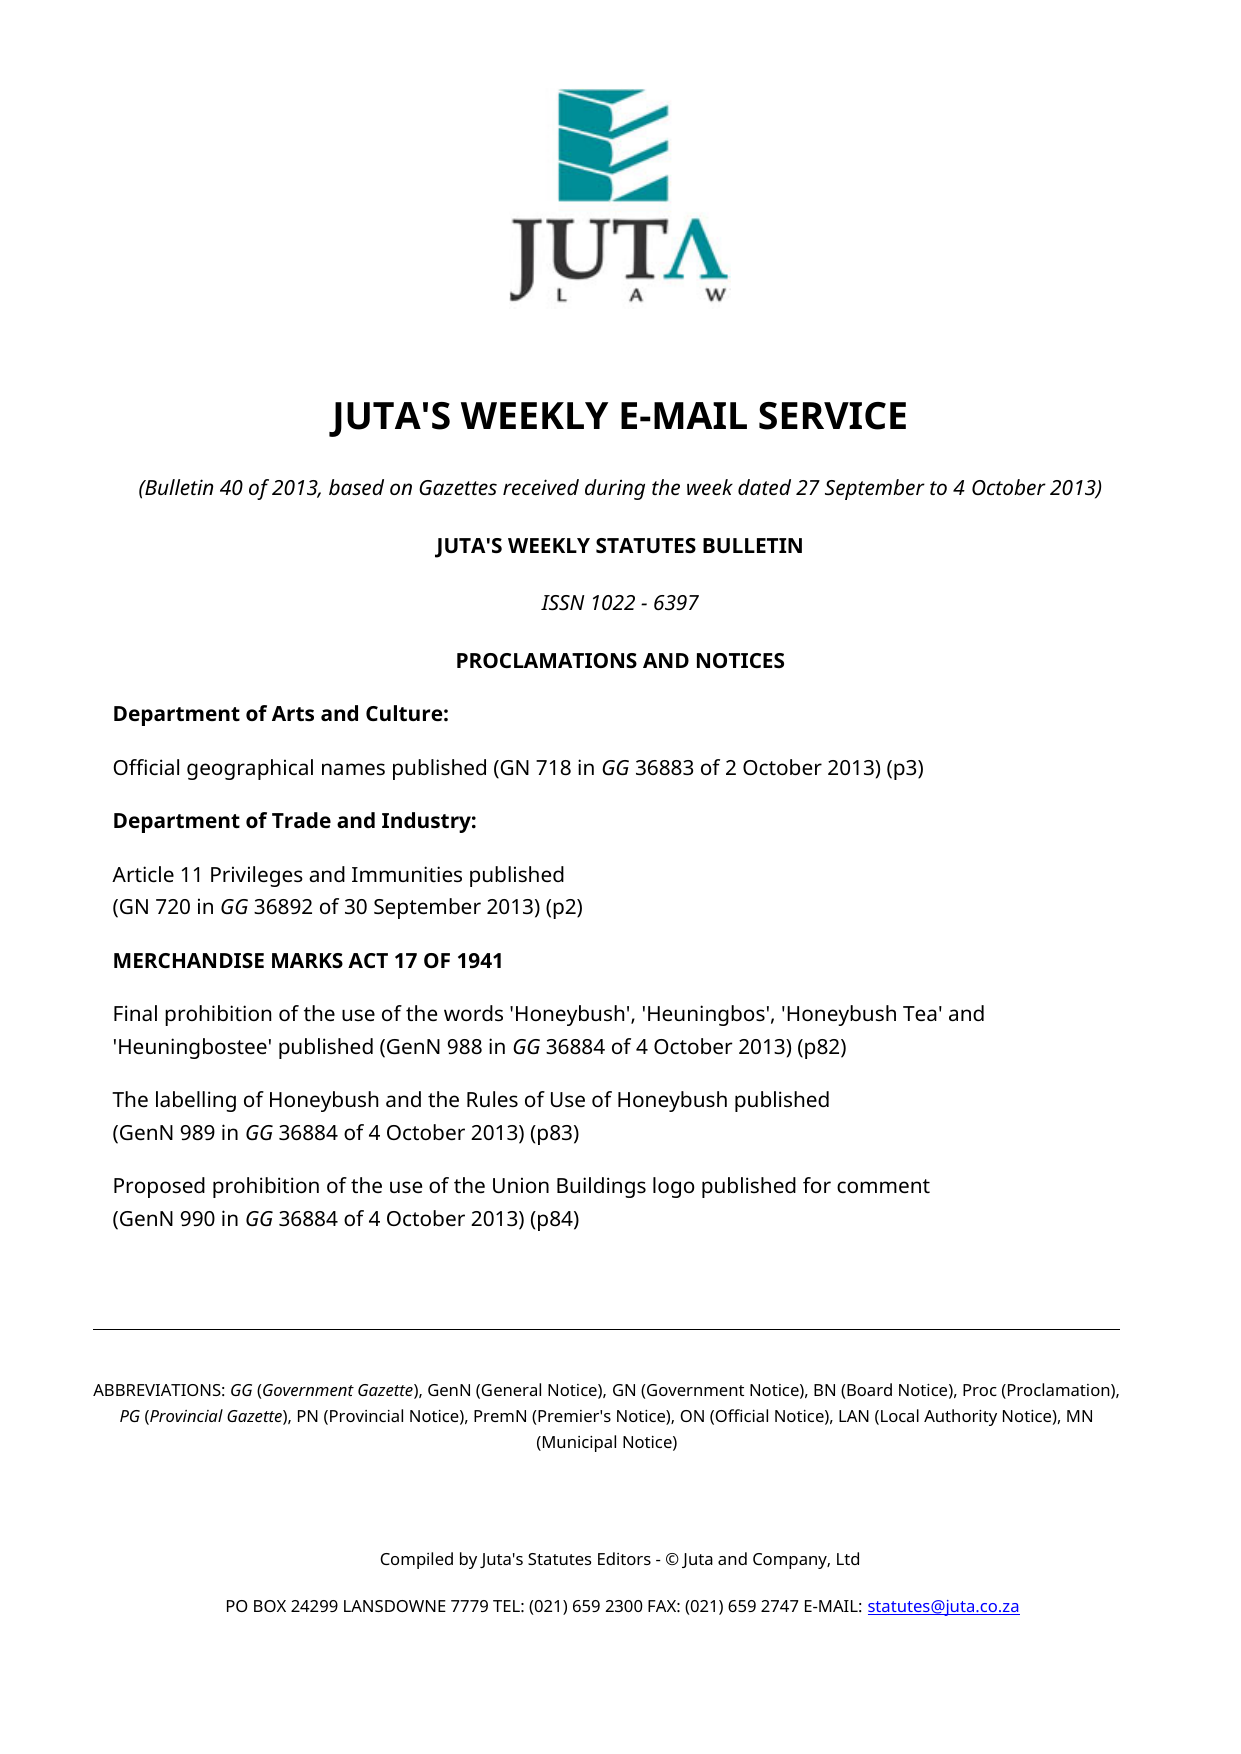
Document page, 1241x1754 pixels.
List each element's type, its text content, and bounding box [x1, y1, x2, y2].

text Department of Arts and Culture: [112, 699, 1128, 728]
text Department of Trade and Industry: [112, 806, 1128, 835]
subtitle JUTA'S WEEKLY E-MAIL SERVICE [112, 390, 1128, 441]
text Official geographical names published (GN 718 in GG 36883 of 2 October 2013) (p3) [112, 753, 1128, 781]
text MERCHANDISE MARKS ACT 17 OF 1941 [112, 946, 1128, 974]
text Article 11 Privileges and Immunities published (GN 720 in GG 36892 of 30 September 2013) (p2) [112, 860, 1128, 921]
text JUTA'S WEEKLY STATUTES BULLETIN [112, 531, 1128, 559]
text Final prohibition of the use of the words 'Honeybush', 'Heuningbos', 'Honeybush Tea' and 'Heuningbostee' published (GenN 988 in GG 36884 of 4 October 2013) (p82) [112, 999, 1128, 1060]
text (Bulletin 40 of 2013, based on Gazettes received during the week dated 27 September to 4 October 2013) [112, 473, 1128, 502]
picture [509, 88, 731, 309]
text The labelling of Honeybush and the Rules of Use of Honeybush published (GenN 989 in GG 36884 of 4 October 2013) (p83) [112, 1085, 1128, 1146]
text Proposed prohibition of the use of the Union Buildings logo published for comment (GenN 990 in GG 36884 of 4 October 2013) (p84) [112, 1171, 1128, 1232]
text ISSN 1022 - 6397 [112, 588, 1128, 617]
text PROCLAMATIONS AND NOTICES [112, 646, 1128, 674]
